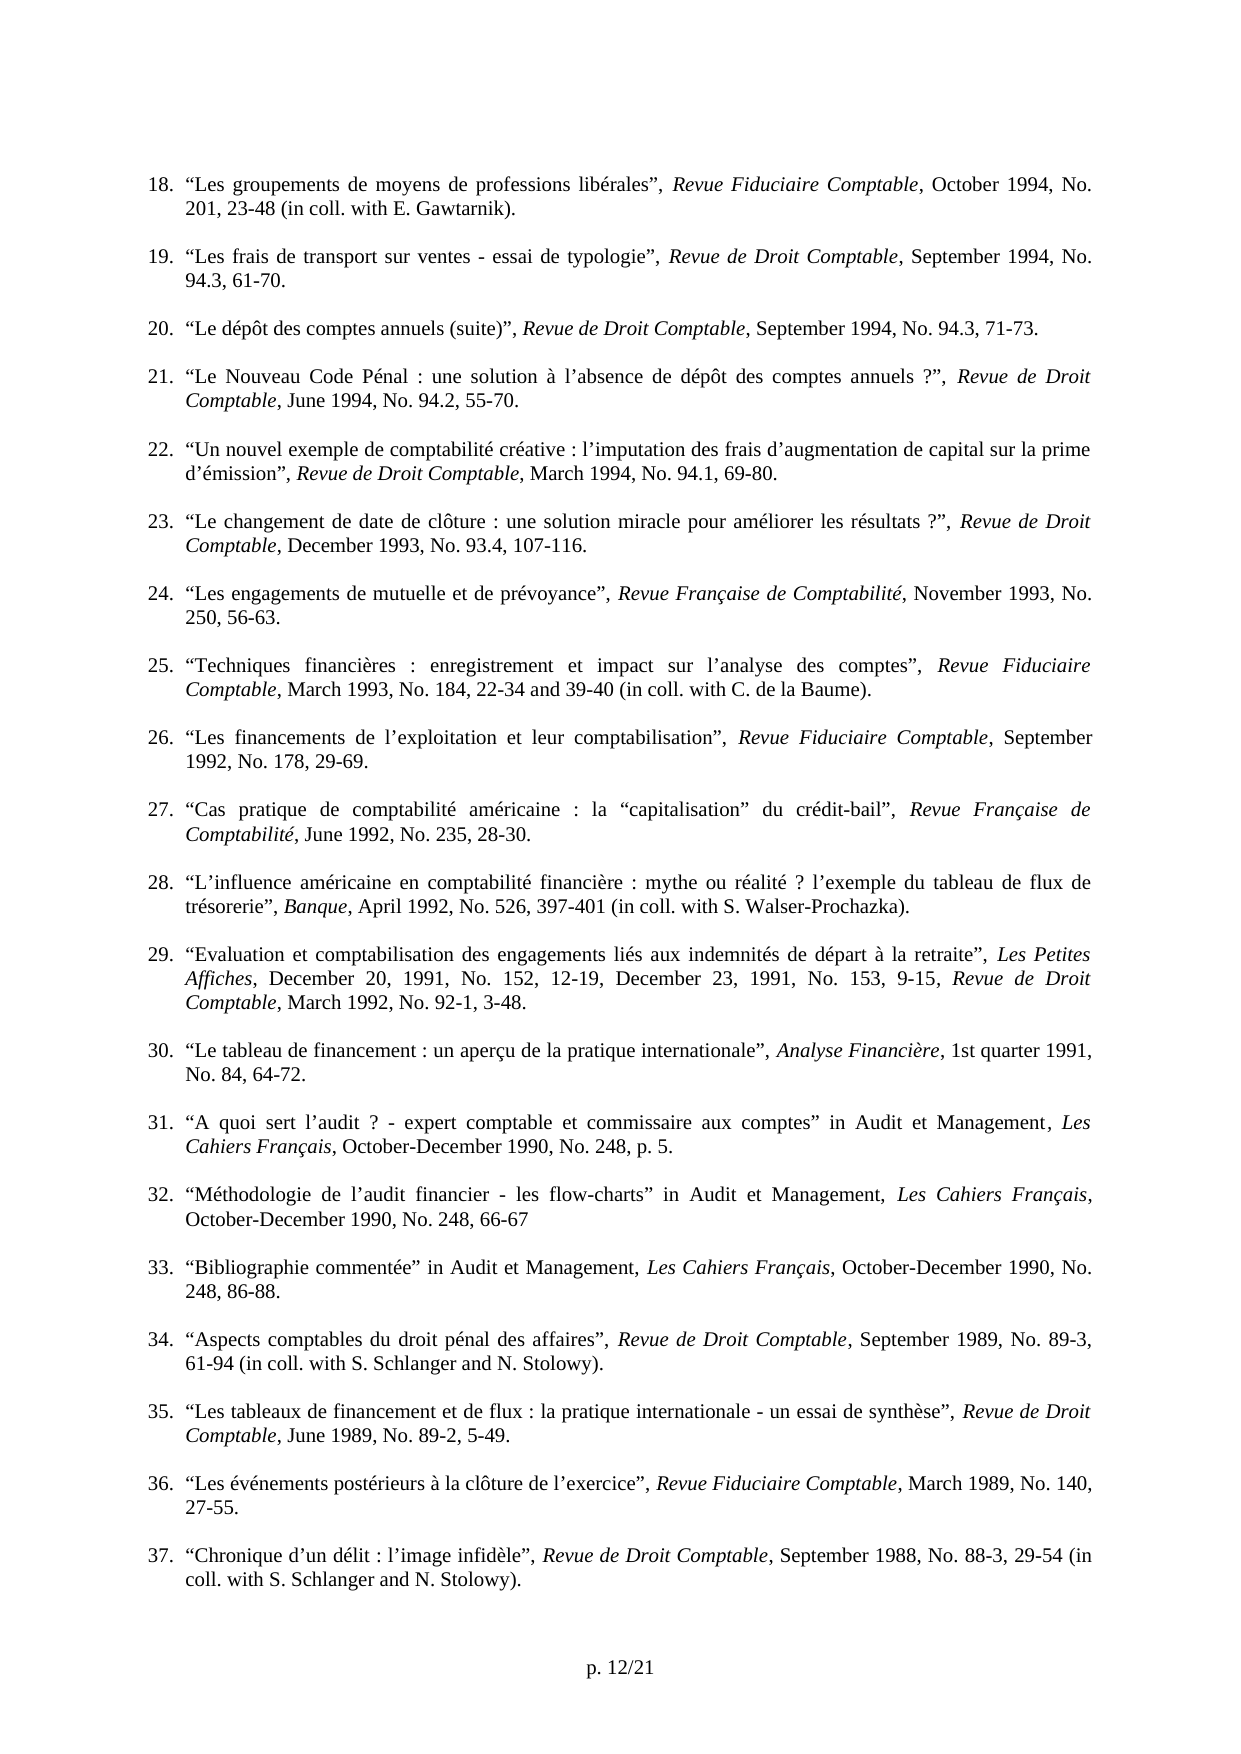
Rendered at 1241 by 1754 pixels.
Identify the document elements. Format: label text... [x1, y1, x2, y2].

list “Un nouvel exemple de comptabilité créative : l’imputation des frais d’augmentation de capital sur la prime d’émission”, Revue de Droit Comptable, March 1994, No. 94.1, 69-80. [148, 436, 1092, 484]
list “Les financements de l’exploitation et leur comptabilisation”, Revue Fiduciaire Comptable, September 1992, No. 178, 29-69. [148, 725, 1092, 773]
list “Le dépôt des comptes annuels (suite)”, Revue de Droit Comptable, September 1994, No. 94.3, 71-73. [148, 316, 1092, 340]
list “Les engagements de mutuelle et de prévoyance”, Revue Française de Comptabilité, November 1993, No. 250, 56-63. [148, 581, 1092, 629]
list “Aspects comptables du droit pénal des affaires”, Revue de Droit Comptable, September 1989, No. 89-3, 61-94 (in coll. with S. Schlanger and N. Stolowy). [148, 1327, 1092, 1375]
list “Le Nouveau Code Pénal : une solution à l’absence de dépôt des comptes annuels ?”, Revue de Droit Comptable, June 1994, No. 94.2, 55-70. [148, 364, 1092, 412]
list “Chronique d’un délit : l’image infidèle”, Revue de Droit Comptable, September 1988, No. 88-3, 29-54 (in coll. with S. Schlanger and N. Stolowy). [148, 1543, 1092, 1591]
list “Le tableau de financement : un aperçu de la pratique internationale”, Analyse Financière, 1st quarter 1991, No. 84, 64-72. [148, 1038, 1092, 1086]
list “Cas pratique de comptabilité américaine : la “capitalisation” du crédit-bail”, Revue Française de Comptabilité, June 1992, No. 235, 28-30. [148, 797, 1092, 846]
list “Evaluation et comptabilisation des engagements liés aux indemnités de départ à la retraite”, Les Petites Affiches, December 20, 1991, No. 152, 12-19, December 23, 1991, No. 153, 9-15, Revue de Droit Comptable, March 1992, No. 92-1, 3-48. [148, 942, 1092, 1014]
list “Les frais de transport sur ventes - essai de typologie”, Revue de Droit Comptable, September 1994, No. 94.3, 61-70. [148, 244, 1092, 292]
list “Bibliographie commentée” in Audit et Management, Les Cahiers Français, October-December 1990, No. 248, 86-88. [148, 1254, 1092, 1303]
list “Le changement de date de clôture : une solution miracle pour améliorer les résultats ?”, Revue de Droit Comptable, December 1993, No. 93.4, 107-116. [148, 509, 1092, 557]
list “Les événements postérieurs à la clôture de l’exercice”, Revue Fiduciaire Comptable, March 1989, No. 140, 27-55. [148, 1471, 1092, 1519]
list “L’influence américaine en comptabilité financière : mythe ou réalité ? l’exemple du tableau de flux de trésorerie”, Banque, April 1992, No. 526, 397-401 (in coll. with S. Walser-Prochazka). [148, 869, 1092, 918]
list “Techniques financières : enregistrement et impact sur l’analyse des comptes”, Revue Fiduciaire Comptable, March 1993, No. 184, 22-34 and 39-40 (in coll. with C. de ). [148, 653, 1092, 701]
list “A quoi sert l’audit ? - expert comptable et commissaire aux comptes” in Audit et Management, Les Cahiers Français, October-December 1990, No. 248, p. 5. [148, 1110, 1092, 1158]
list “Méthodologie de l’audit financier - les flow-charts” in Audit et Management, Les Cahiers Français, October-December 1990, No. 248, 66-67 [148, 1182, 1092, 1231]
list “Les tableaux de financement et de flux : la pratique internationale - un essai de synthèse”, Revue de Droit Comptable, June 1989, No. 89-2, 5-49. [148, 1399, 1092, 1447]
list “Les groupements de moyens de professions libérales”, Revue Fiduciaire Comptable, October 1994, No. 201, 23-48 (in coll. with E. Gawtarnik). [148, 172, 1092, 220]
